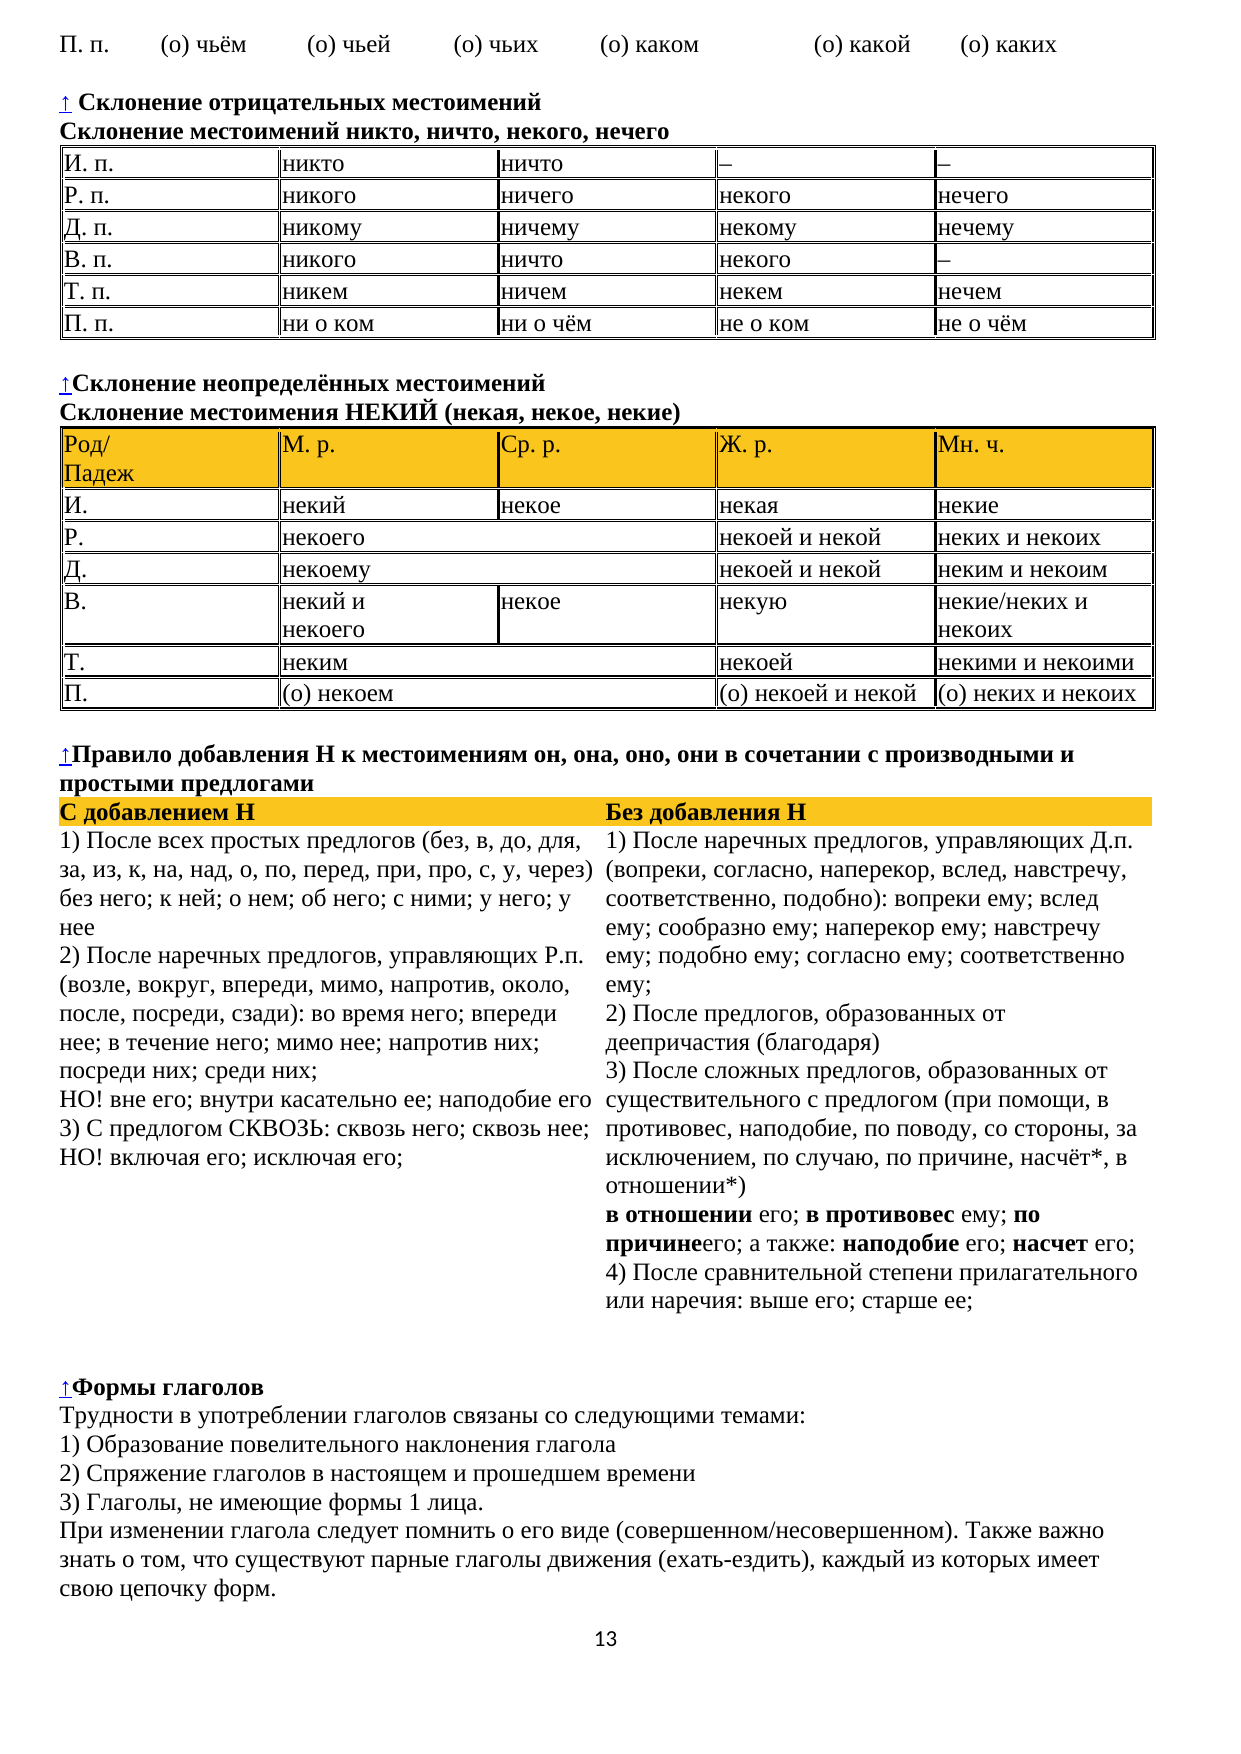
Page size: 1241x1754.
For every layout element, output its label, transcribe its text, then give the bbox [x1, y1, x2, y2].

table_cell Р. [61, 519, 280, 551]
table_cell Д. п. [63, 209, 278, 241]
table_cell некоей [718, 647, 934, 675]
table_cell некий [281, 490, 497, 519]
table_cell некое [500, 586, 715, 643]
table_cell некоей и некой [718, 554, 934, 583]
text ↑ Склонение отрицательных местоимений [59, 58, 1152, 116]
table_cell никому [281, 212, 497, 241]
table_cell ничему [500, 212, 715, 241]
table_cell неким и некоим [935, 551, 1154, 583]
table_cell некими и некоими [937, 643, 1153, 675]
table_header ‒ [935, 148, 1152, 177]
table_cell некую [718, 586, 934, 643]
table_cell некого [718, 244, 934, 272]
table_cell неким [281, 647, 715, 675]
table_cell некому [718, 212, 934, 241]
table_cell (о) некоем [280, 679, 717, 707]
table_cell (о) каких [960, 30, 1152, 58]
table_cell Т. [63, 643, 278, 675]
table_cell никого [281, 244, 497, 272]
table_cell (о) чьих [453, 30, 600, 58]
text ↑Формы глаголов [59, 1314, 1152, 1401]
table_cell И. [61, 487, 280, 519]
table_header ‒ [717, 148, 935, 177]
table_header Ж. р. [717, 429, 935, 487]
text Склонение местоимений никто, ничто, некого, нечего [59, 116, 1152, 144]
table_cell некоего [281, 522, 715, 551]
table_cell не о ком [717, 308, 935, 336]
table_cell П. п. [59, 30, 160, 58]
table_header Без добавления Н [605, 797, 1152, 826]
table_cell ничем [500, 276, 715, 304]
table_cell ничего [500, 180, 715, 208]
table_header И. п. [63, 148, 280, 177]
table_cell неких и некоих [935, 519, 1154, 551]
table_header М. р. [280, 429, 498, 487]
table_cell ничто [500, 244, 715, 272]
table_cell (о) чьём [160, 30, 307, 58]
table_cell некий и некоего [281, 586, 497, 643]
table_cell В. [61, 583, 280, 643]
table_cell некие/неких и некоих [935, 583, 1154, 643]
table_cell Д. [61, 551, 280, 583]
table_cell ‒ [935, 241, 1154, 272]
table_header Ср. р. [498, 429, 717, 487]
table_cell (о) какой [814, 30, 960, 58]
table_cell некем [718, 276, 934, 304]
table_cell П. [63, 675, 280, 707]
text ↑Правило добавления Н к местоимениям он, она, оно, они в сочетании с производными и простыми предлогами [59, 711, 1152, 797]
table_cell не о чём [935, 305, 1153, 336]
table_cell нечем [937, 273, 1153, 304]
table_cell Р. п. [61, 177, 280, 208]
table_cell некая [718, 490, 934, 519]
text Склонение местоимения НЕКИЙ (некая, некое, некие) [59, 397, 1152, 426]
table_cell В. п. [61, 241, 280, 272]
table_cell (о) неких и некоих [935, 675, 1153, 707]
table_cell некие [935, 487, 1154, 519]
table_cell никем [281, 276, 497, 304]
table_cell ни о ком [280, 308, 498, 336]
table_cell ни о чём [498, 308, 717, 336]
table_cell 1) После всех простых предлогов (без, в, до, для, за, из, к, на, над, о, по, перед, при, про, с, у, через) без него; к ней; о нем; об него; с ними; у него; у нее 2) После наречных предлогов, управляющих Р.п. (возле, вокруг, впереди, мимо, напротив, около, после, посреди, сзади): во время него; впереди нее; в течение него; мимо нее; напротив них; посреди них; среди них; НО! вне его; внутри касательно ее; наподобие его 3) С предлогом СКВОЗЬ: сквозь него; сквозь нее; НО! включая его; исключая его; [59, 826, 605, 1314]
table_cell некоему [281, 554, 715, 583]
table_header С добавлением Н [59, 797, 605, 826]
table_cell 1) После наречных предлогов, управляющих Д.п. (вопреки, согласно, наперекор, вслед, навстречу, соответственно, подобно): вопреки ему; вслед ему; сообразно ему; наперекор ему; навстречу ему; подобно ему; согласно ему; соответственно ему; 2) После предлогов, образованных от деепричастия (благодаря) 3) После сложных предлогов, образованных от существительного с предлогом (при помощи, в противовес, наподобие, по поводу, со стороны, за исключением, по случаю, по причине, насчёт*, в отношении*) в отношении его; в противовес ему; по причинеего; а также: наподобие его; насчет его; 4) После сравнительной степени прилагательного или наречия: выше его; старше ее; [605, 826, 1152, 1314]
table_cell нечему [937, 209, 1153, 241]
table_header Род/ Падеж [63, 429, 280, 487]
table_cell (о) чьей [307, 30, 453, 58]
table_cell (о) некоей и некой [717, 679, 935, 707]
table_cell никого [281, 180, 497, 208]
table_header Мн. ч. [935, 429, 1152, 487]
table_header ничто [498, 148, 717, 177]
table_cell П. п. [63, 305, 280, 336]
table_cell некоей и некой [718, 522, 934, 551]
table_cell (о) каком [600, 30, 814, 58]
table_cell Т. п. [63, 273, 278, 304]
text Трудности в употреблении глаголов связаны со следующими темами: 1) Образование повелительного наклонения глагола 2) Спряжение глаголов в настоящем и прошедшем времени 3) Глаголы, не имеющие формы 1 лица. [59, 1401, 1152, 1516]
table_cell нечего [935, 177, 1154, 208]
table_cell некого [718, 180, 934, 208]
text ↑Склонение неопределённых местоимений [59, 340, 1152, 397]
table_cell некое [500, 490, 715, 519]
table_header никто [280, 148, 498, 177]
text При изменении глагола следует помнить о его виде (совершенном/несовершенном). Также важно знать о том, что существуют парные глаголы движения (ехать-ездить), каждый из которых имеет свою цепочку форм. [59, 1516, 1152, 1602]
